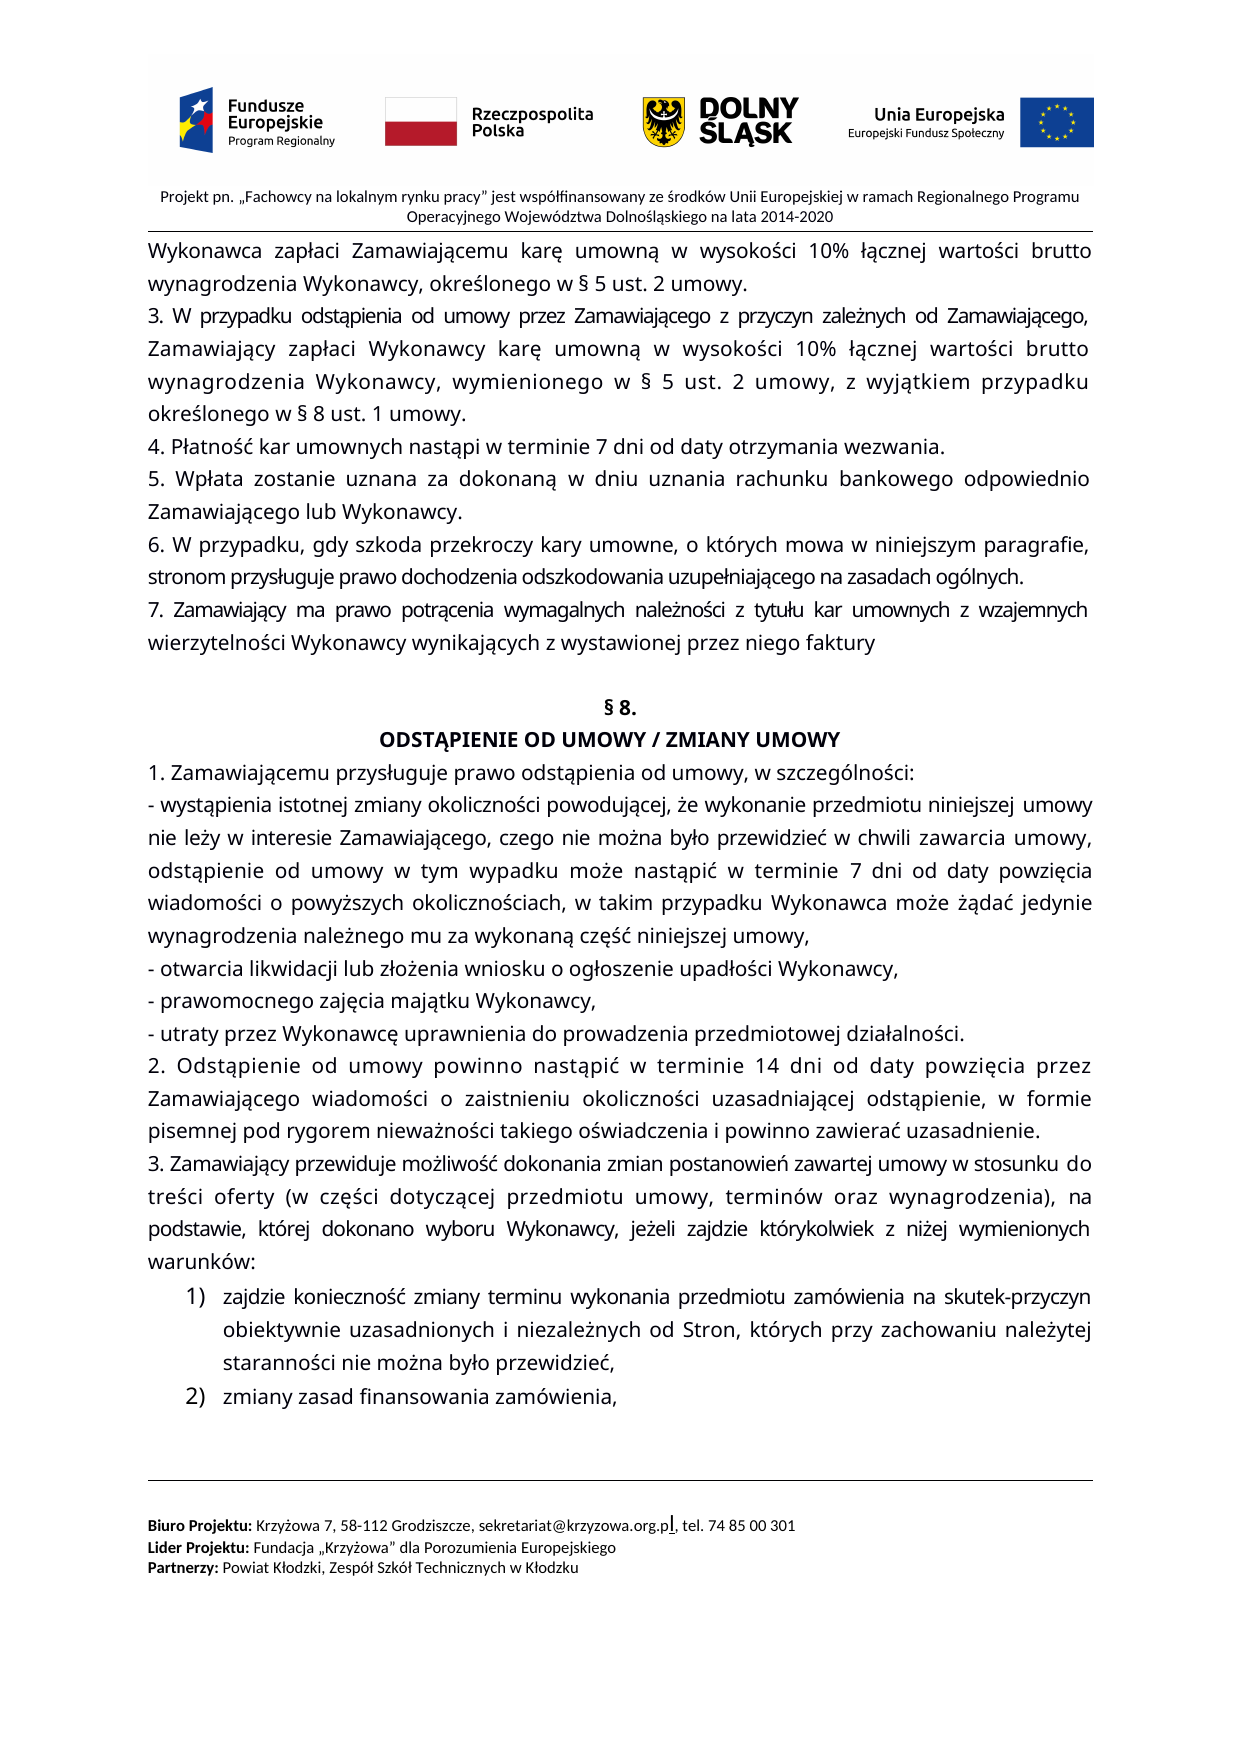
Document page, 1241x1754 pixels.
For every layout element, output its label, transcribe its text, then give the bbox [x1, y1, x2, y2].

text 3. Zamawiający przewiduje możliwość dokonania zmian postanowień zawartej umowy w stosunku do treści oferty (w części dotyczącej przedmiotu umowy, terminów oraz wynagrodzenia), na podstawie, której dokonano wyboru Wykonawcy, jeżeli zajdzie którykolwiek z niżej wymienionych warunków: [148, 1149, 1092, 1276]
text § 8. [148, 693, 1093, 721]
picture [147, 54, 1094, 186]
text - otwarcia likwidacji lub złożenia wniosku o ogłoszenie upadłości Wykonawcy, [148, 954, 1093, 982]
text 3. W przypadku odstąpienia od umowy przez Zamawiającego z przyczyn zależnych od Zamawiającego, Zamawiający zapłaci Wykonawcy karę umowną w wysokości 10% łącznej wartości brutto wynagrodzenia Wykonawcy, wymienionego w § 5 ust. 2 umowy, z wyjątkiem przypadku określonego w § 8 ust. 1 umowy. [148, 302, 1091, 428]
text 7. Zamawiający ma prawo potrącenia wymagalnych należności z tytułu kar umownych z wzajemnych wierzytelności Wykonawcy wynikających z wystawionej przez niego faktury [148, 595, 1091, 656]
text 5. Wpłata zostanie uznana za dokonaną w dniu uznania rachunku bankowego odpowiednio Zamawiającego lub Wykonawcy. [148, 464, 1090, 526]
text 4. Płatność kar umownych nastąpi w terminie 7 dni od daty otrzymania wezwania. [148, 432, 1091, 460]
text 6. W przypadku, gdy szkoda przekroczy kary umowne, o których mowa w niniejszym paragrafie, stronom przysługuje prawo dochodzenia odszkodowania uzupełniającego na zasadach ogólnych. [148, 530, 1090, 591]
text 2. Odstąpienie od umowy powinno nastąpić w terminie 14 dni od daty powzięcia przez Zamawiającego wiadomości o zaistnieniu okoliczności uzasadniającej odstąpienie, w formie pisemnej pod rygorem nieważności takiego oświadczenia i powinno zawierać uzasadnienie. [148, 1051, 1093, 1145]
text - utraty przez Wykonawcę uprawnienia do prowadzenia przedmiotowej działalności. [148, 1019, 1093, 1047]
text 1. Zamawiającemu przysługuje prawo odstąpienia od umowy, w szczególności: [148, 758, 1093, 786]
text - prawomocnego zajęcia majątku Wykonawcy, [148, 986, 1093, 1015]
text ODSTĄPIENIE OD UMOWY / ZMIANY UMOWY [148, 725, 1072, 754]
list zmiany zasad finansowania zamówienia, [185, 1380, 1093, 1412]
text - wystąpienia istotnej zmiany okoliczności powodującej, że wykonanie przedmiotu niniejszej umowy nie leży w interesie Zamawiającego, czego nie można było przewidzieć w chwili zawarcia umowy, odstąpienie od umowy w tym wypadku może nastąpić w terminie 7 dni od daty powzięcia wiadomości o powyższych okolicznościach, w takim przypadku Wykonawca może żądać jedynie wynagrodzenia należnego mu za wykonaną część niniejszej umowy, [148, 791, 1093, 949]
list zajdzie konieczność zmiany terminu wykonania przedmiotu zamówienia na skutek-przyczyn obiektywnie uzasadnionych i niezależnych od Stron, których przy zachowaniu należytej staranności nie można było przewidzieć, [185, 1280, 1093, 1376]
